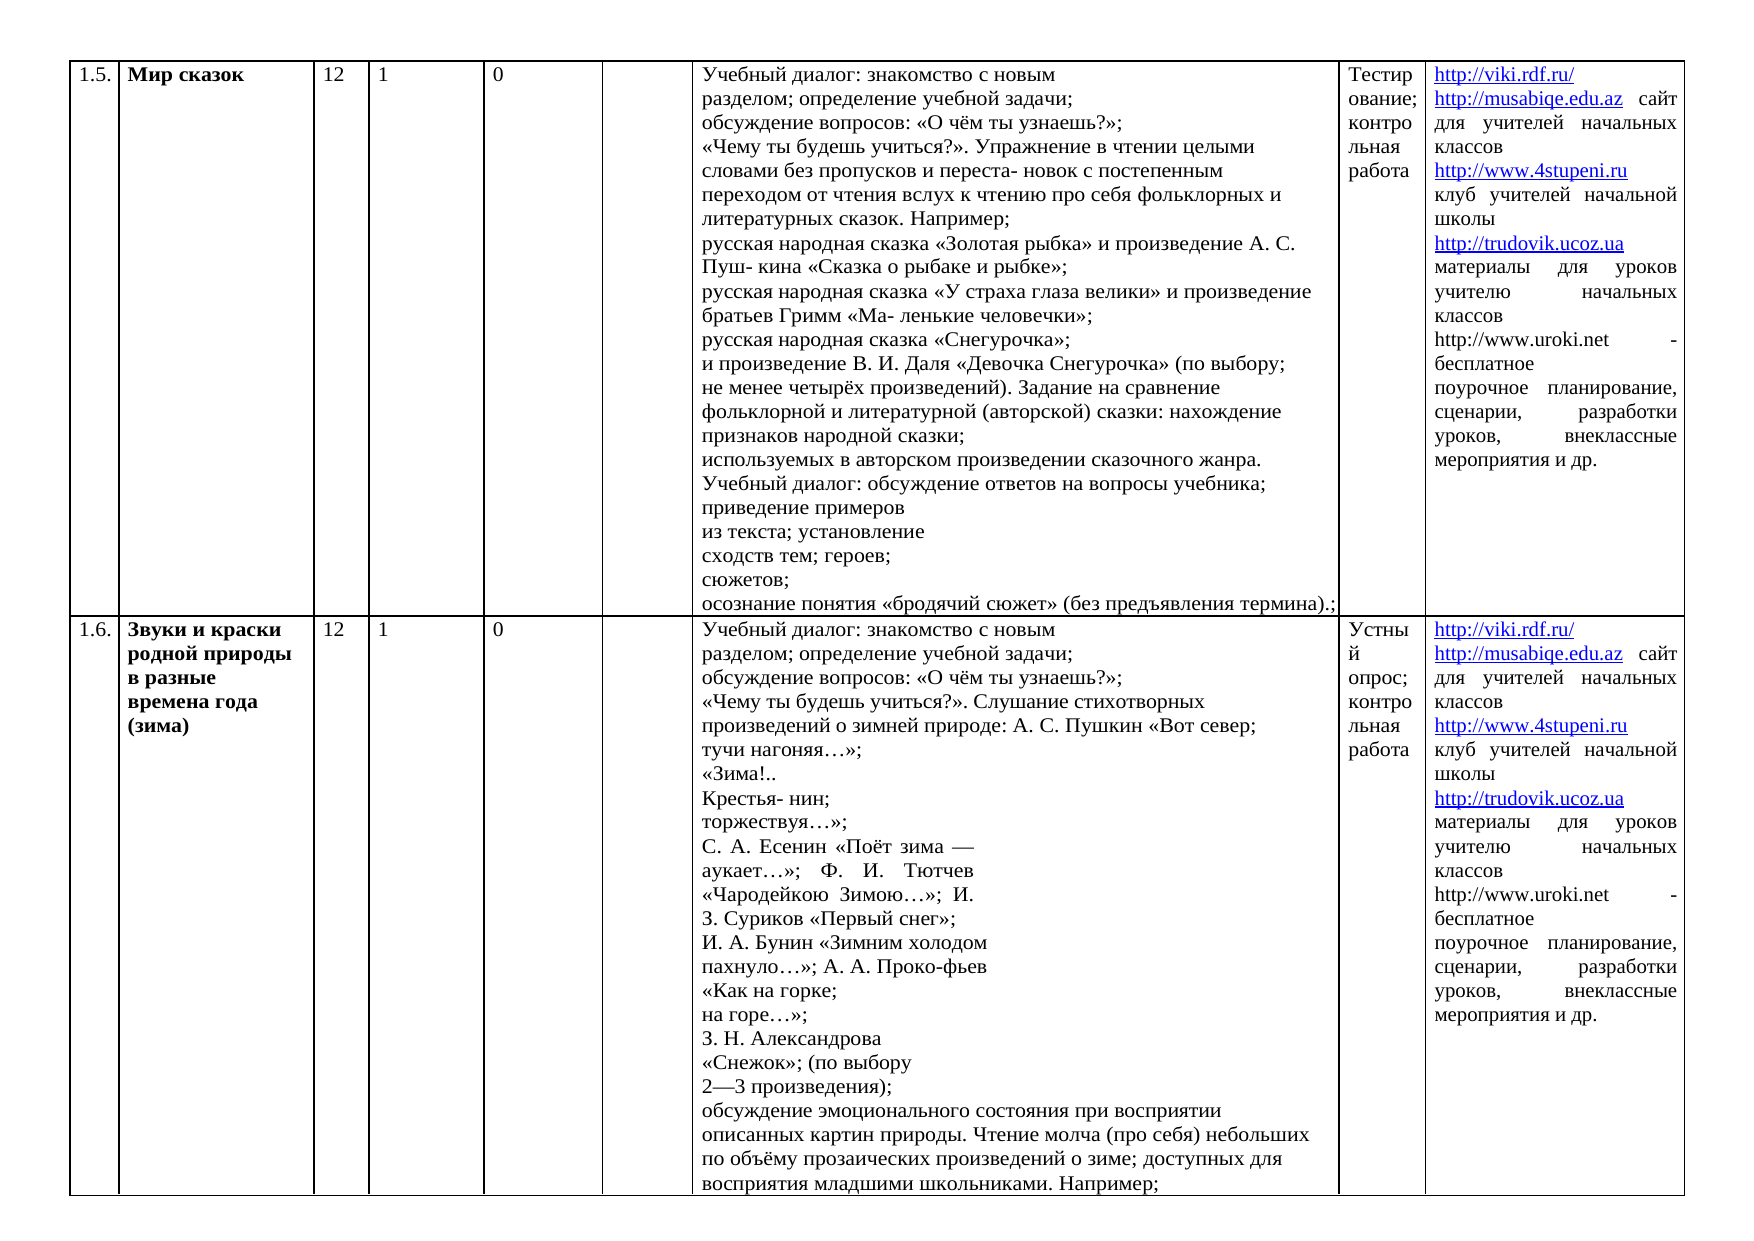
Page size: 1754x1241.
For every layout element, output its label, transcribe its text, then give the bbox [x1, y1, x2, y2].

table_header 0 [485, 62, 602, 615]
table_header 1 [370, 62, 483, 615]
table_header 1.5. [71, 62, 118, 615]
table_cell 0 [485, 617, 602, 1194]
table_cell 1.6. [71, 617, 118, 1194]
table_header Учебный диалог: знакомство с новым разделом; определение учебной задачи; обсуждение вопросов: «О чём ты узнаешь?»; «Чему ты будешь учиться?». Упражнение в чтении целыми словами без пропусков и переста- новок с постепенным переходом от чтения вслух к чтению про себя фольклорных и литературных сказок. Например; русская народная сказка «Золотая рыбка» и произведение А. С. Пуш- кина «Сказка о рыбаке и рыбке»; русская народная сказка «У страха глаза велики» и произведение братьев Гримм «Ма- ленькие человечки»; русская народная сказка «Снегурочка»; и произведение В. И. Даля «Девочка Снегурочка» (по выбору; не менее четырёх произведений). Задание на сравнение фольклорной и литературной (авторской) сказки: нахождение признаков народной сказки; используемых в авторском произведении сказочного жанра. Учебный диалог: обсуждение ответов на вопросы учебника; приведение примеров из текста; установление сходств тем; героев; сюжетов; осознание понятия «бродячий сюжет» (без предъявления термина).; [693, 62, 1338, 615]
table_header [1426, 62, 1684, 615]
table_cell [693, 617, 1338, 1194]
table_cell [1340, 617, 1425, 1194]
table_header Мир сказок [120, 62, 313, 615]
table_cell 1 [370, 617, 483, 1194]
table_header 12 [315, 62, 368, 615]
table_header Тестирование; контрольная работа [1340, 62, 1425, 615]
table_header [603, 62, 692, 615]
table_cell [1426, 617, 1684, 1194]
table_cell [603, 617, 692, 1194]
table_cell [120, 617, 313, 1194]
table_cell 12 [315, 617, 368, 1194]
